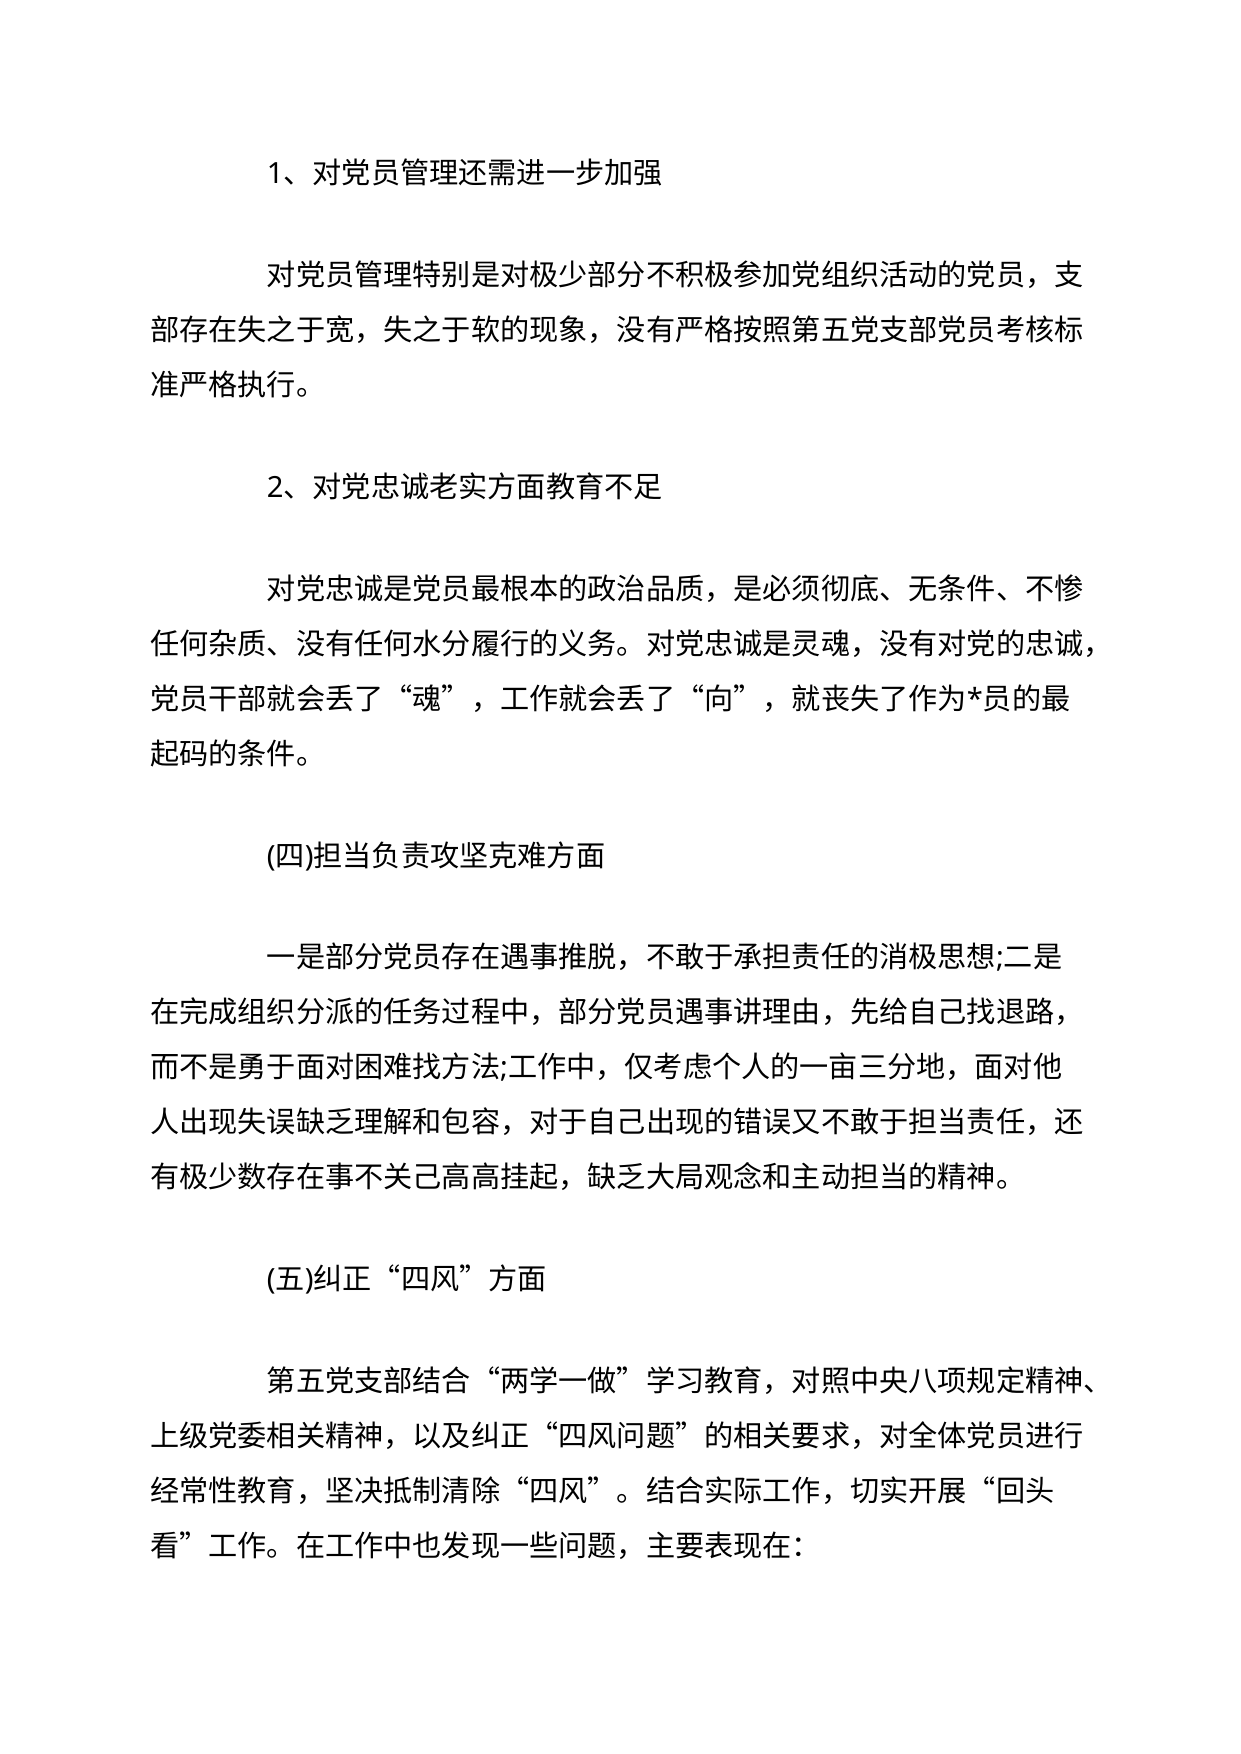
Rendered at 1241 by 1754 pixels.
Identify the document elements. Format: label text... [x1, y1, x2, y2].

text 对党忠诚是党员最根本的政治品质，是必须彻底、无条件、不惨任何杂质、没有任何水分履行的义务。对党忠诚是灵魂，没有对党的忠诚，党员干部就会丢了“魂”，工作就会丢了“向”，就丧失了作为*员的最起码的条件。 [150, 566, 1090, 773]
text 第五党支部结合“两学一做”学习教育，对照中央八项规定精神、上级党委相关精神，以及纠正“四风问题”的相关要求，对全体党员进行经常性教育，坚决抵制清除“四风”。结合实际工作，切实开展“回头看”工作。在工作中也发现一些问题，主要表现在： [150, 1358, 1090, 1564]
text 2、对党忠诚老实方面教育不足 [150, 463, 1090, 506]
text 1、对党员管理还需进一步加强 [150, 150, 1090, 192]
text (四)担当负责攻坚克难方面 [150, 832, 1090, 874]
text 一是部分党员存在遇事推脱，不敢于承担责任的消极思想;二是在完成组织分派的任务过程中，部分党员遇事讲理由，先给自己找退路，而不是勇于面对困难找方法;工作中，仅考虑个人的一亩三分地，面对他人出现失误缺乏理解和包容，对于自己出现的错误又不敢于担当责任，还有极少数存在事不关己高高挂起，缺乏大局观念和主动担当的精神。 [150, 934, 1090, 1196]
text (五)纠正“四风”方面 [150, 1256, 1090, 1298]
text 对党员管理特别是对极少部分不积极参加党组织活动的党员，支部存在失之于宽，失之于软的现象，没有严格按照第五党支部党员考核标准严格执行。 [150, 252, 1090, 404]
